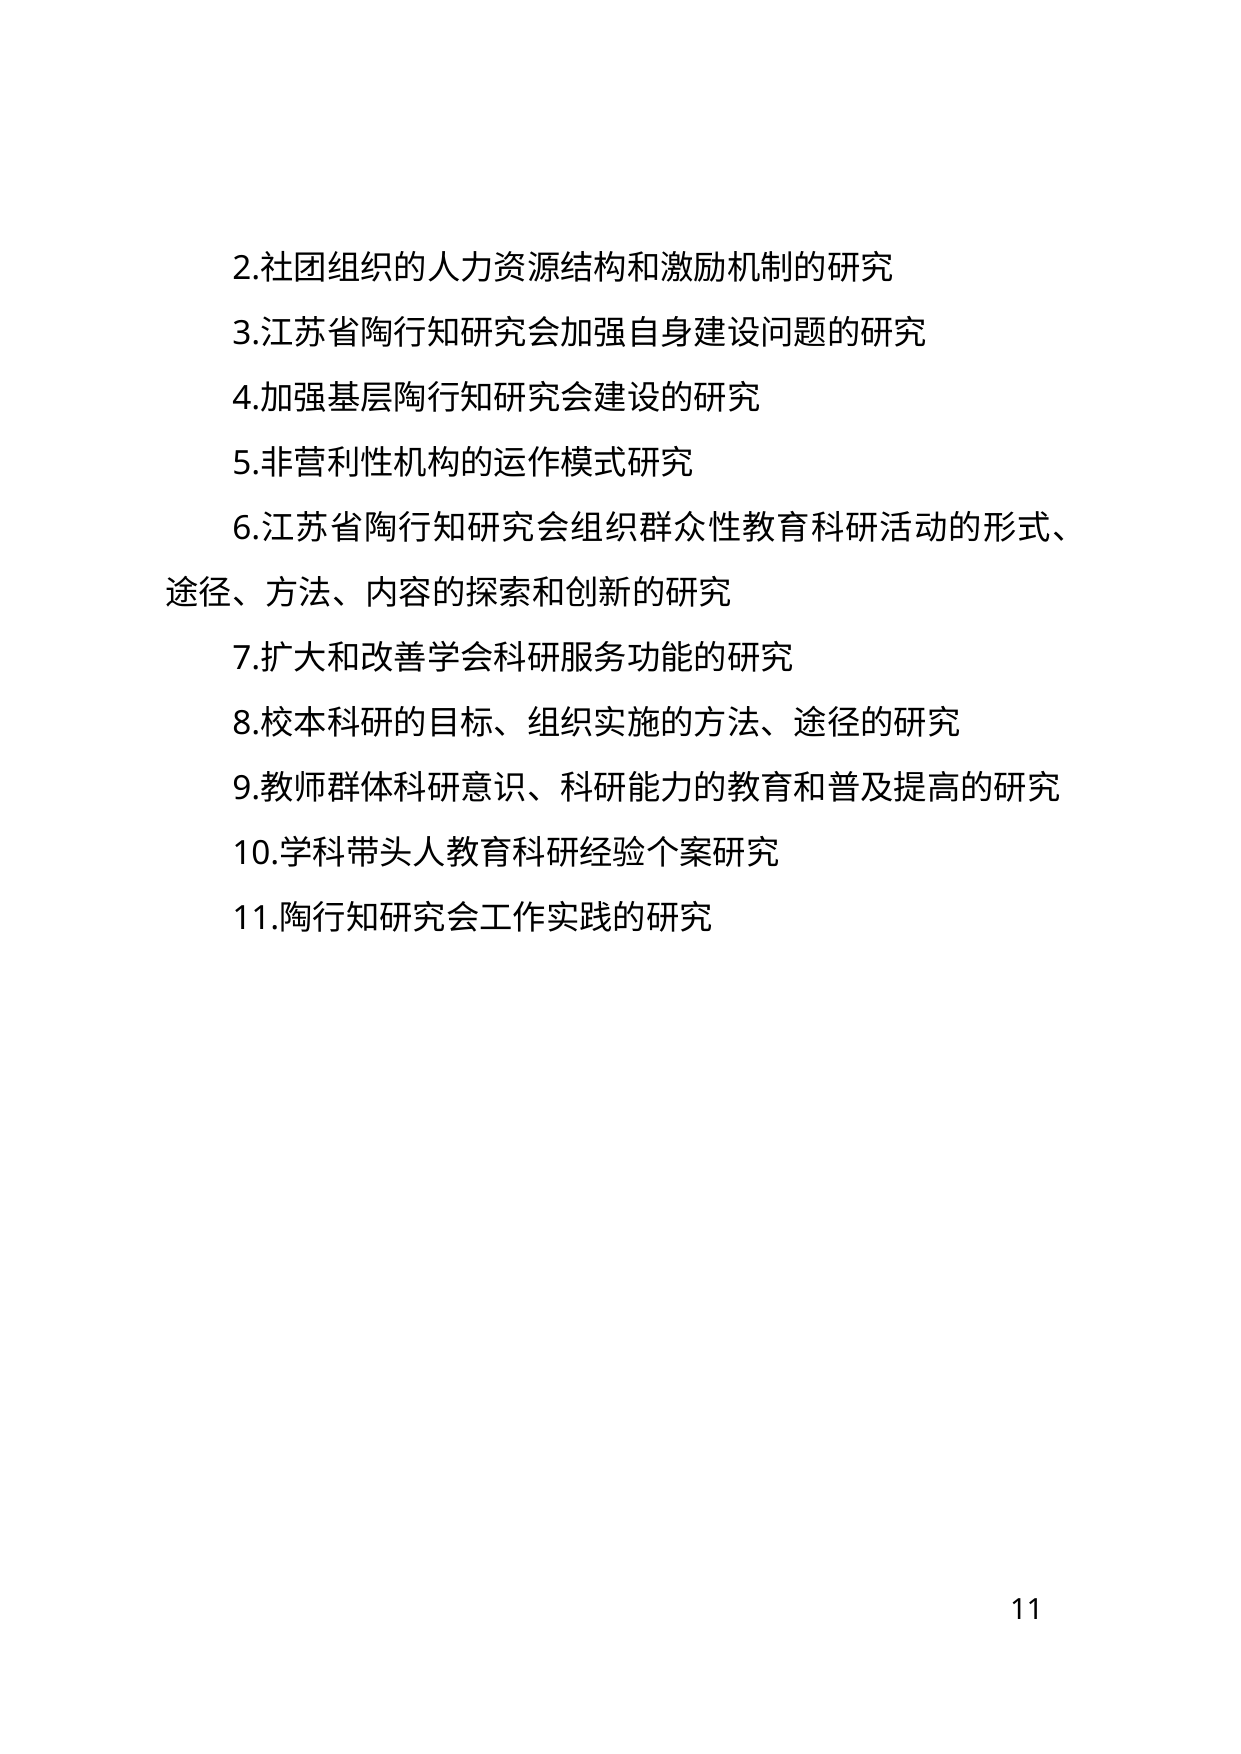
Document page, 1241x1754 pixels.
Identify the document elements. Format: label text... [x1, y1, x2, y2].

text 4.加强基层陶行知研究会建设的研究 [165, 363, 1087, 428]
text 11.陶行知研究会工作实践的研究 [165, 883, 1087, 948]
text 5.非营利性机构的运作模式研究 [165, 428, 1087, 493]
text 8.校本科研的目标、组织实施的方法、途径的研究 [165, 688, 1087, 753]
text 2.社团组织的人力资源结构和激励机制的研究 [165, 233, 1087, 298]
text 6.江苏省陶行知研究会组织群众性教育科研活动的形式、途径、方法、内容的探索和创新的研究 [165, 493, 1087, 623]
text 9.教师群体科研意识、科研能力的教育和普及提高的研究 [165, 753, 1087, 818]
text 3.江苏省陶行知研究会加强自身建设问题的研究 [165, 298, 1087, 363]
text 10.学科带头人教育科研经验个案研究 [165, 818, 1087, 883]
text 7.扩大和改善学会科研服务功能的研究 [165, 623, 1087, 688]
